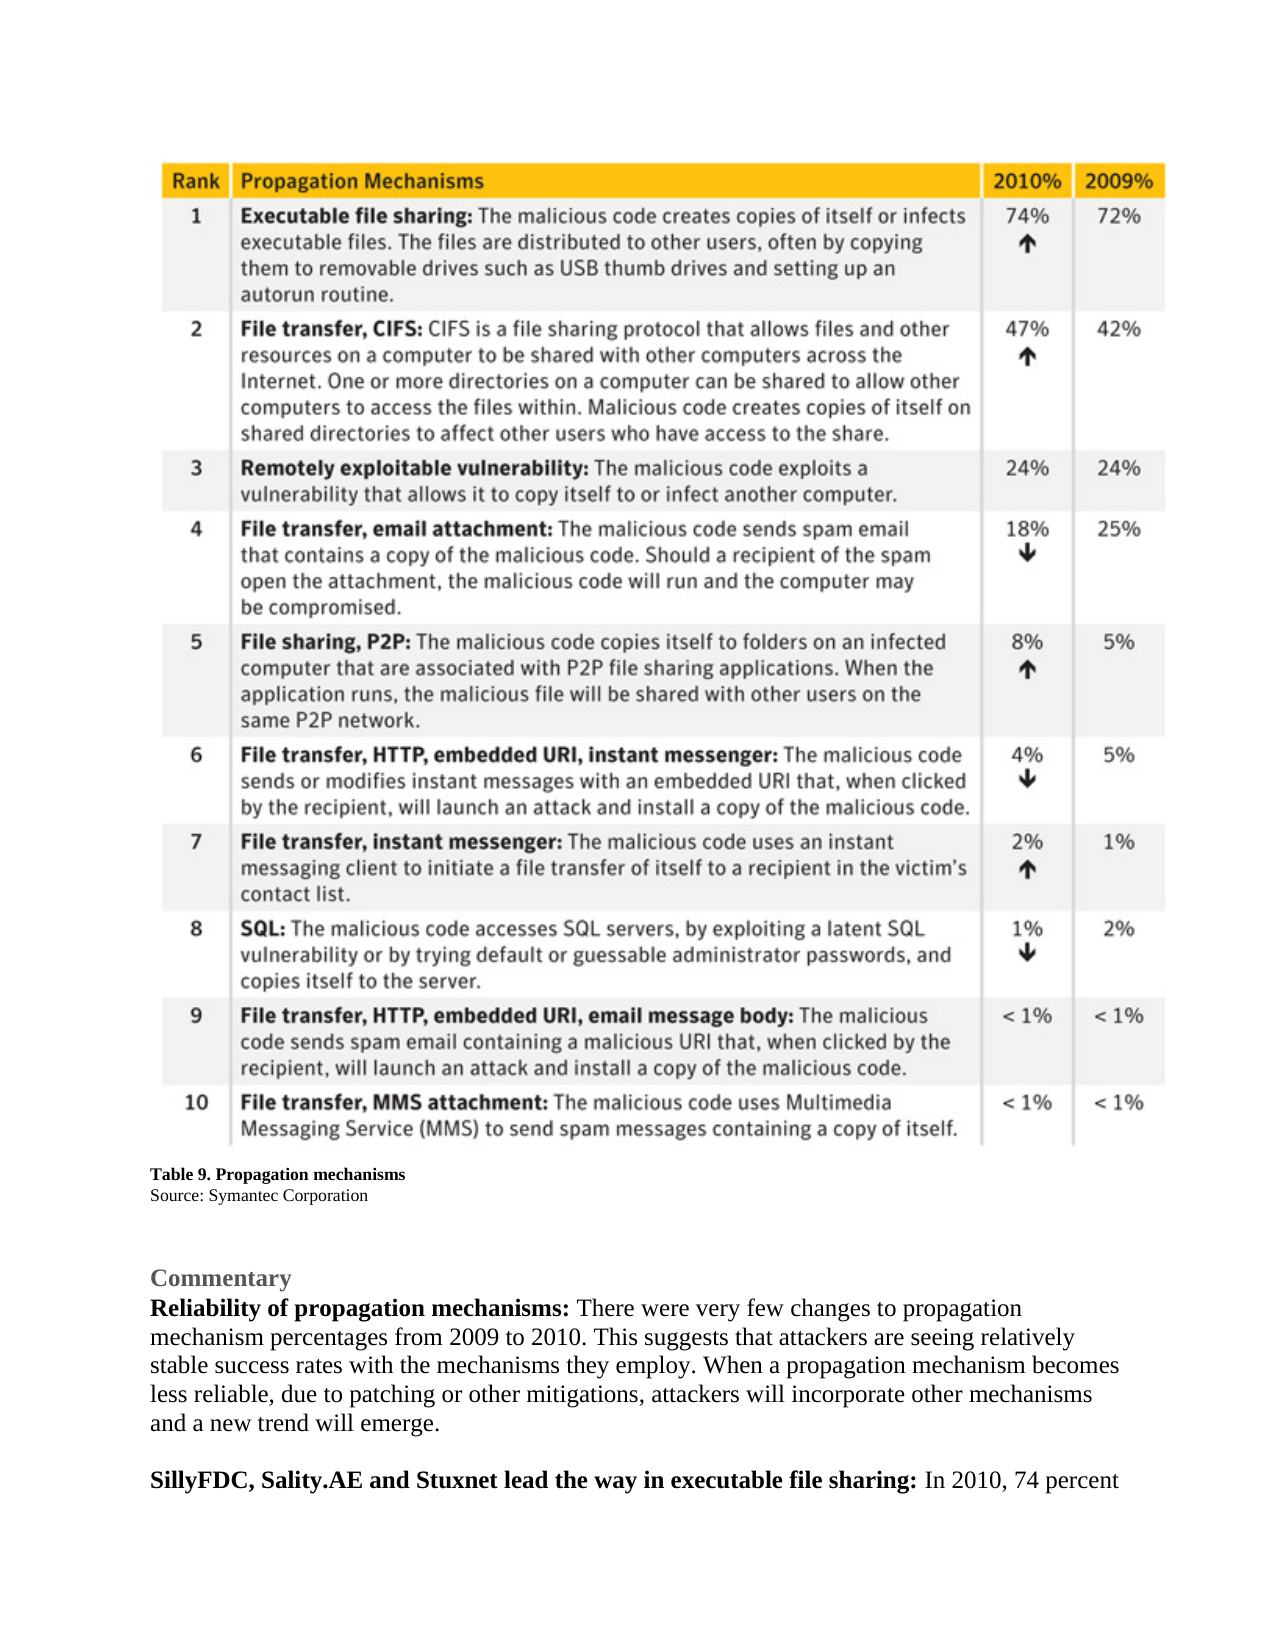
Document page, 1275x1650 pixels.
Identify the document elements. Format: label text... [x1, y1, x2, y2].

text Commentary [150, 1263, 1125, 1291]
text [150, 1293, 1125, 1494]
picture [150, 150, 1166, 1164]
text Table 9. Propagation mechanisms Source: Symantec Corporation [150, 1164, 1125, 1205]
